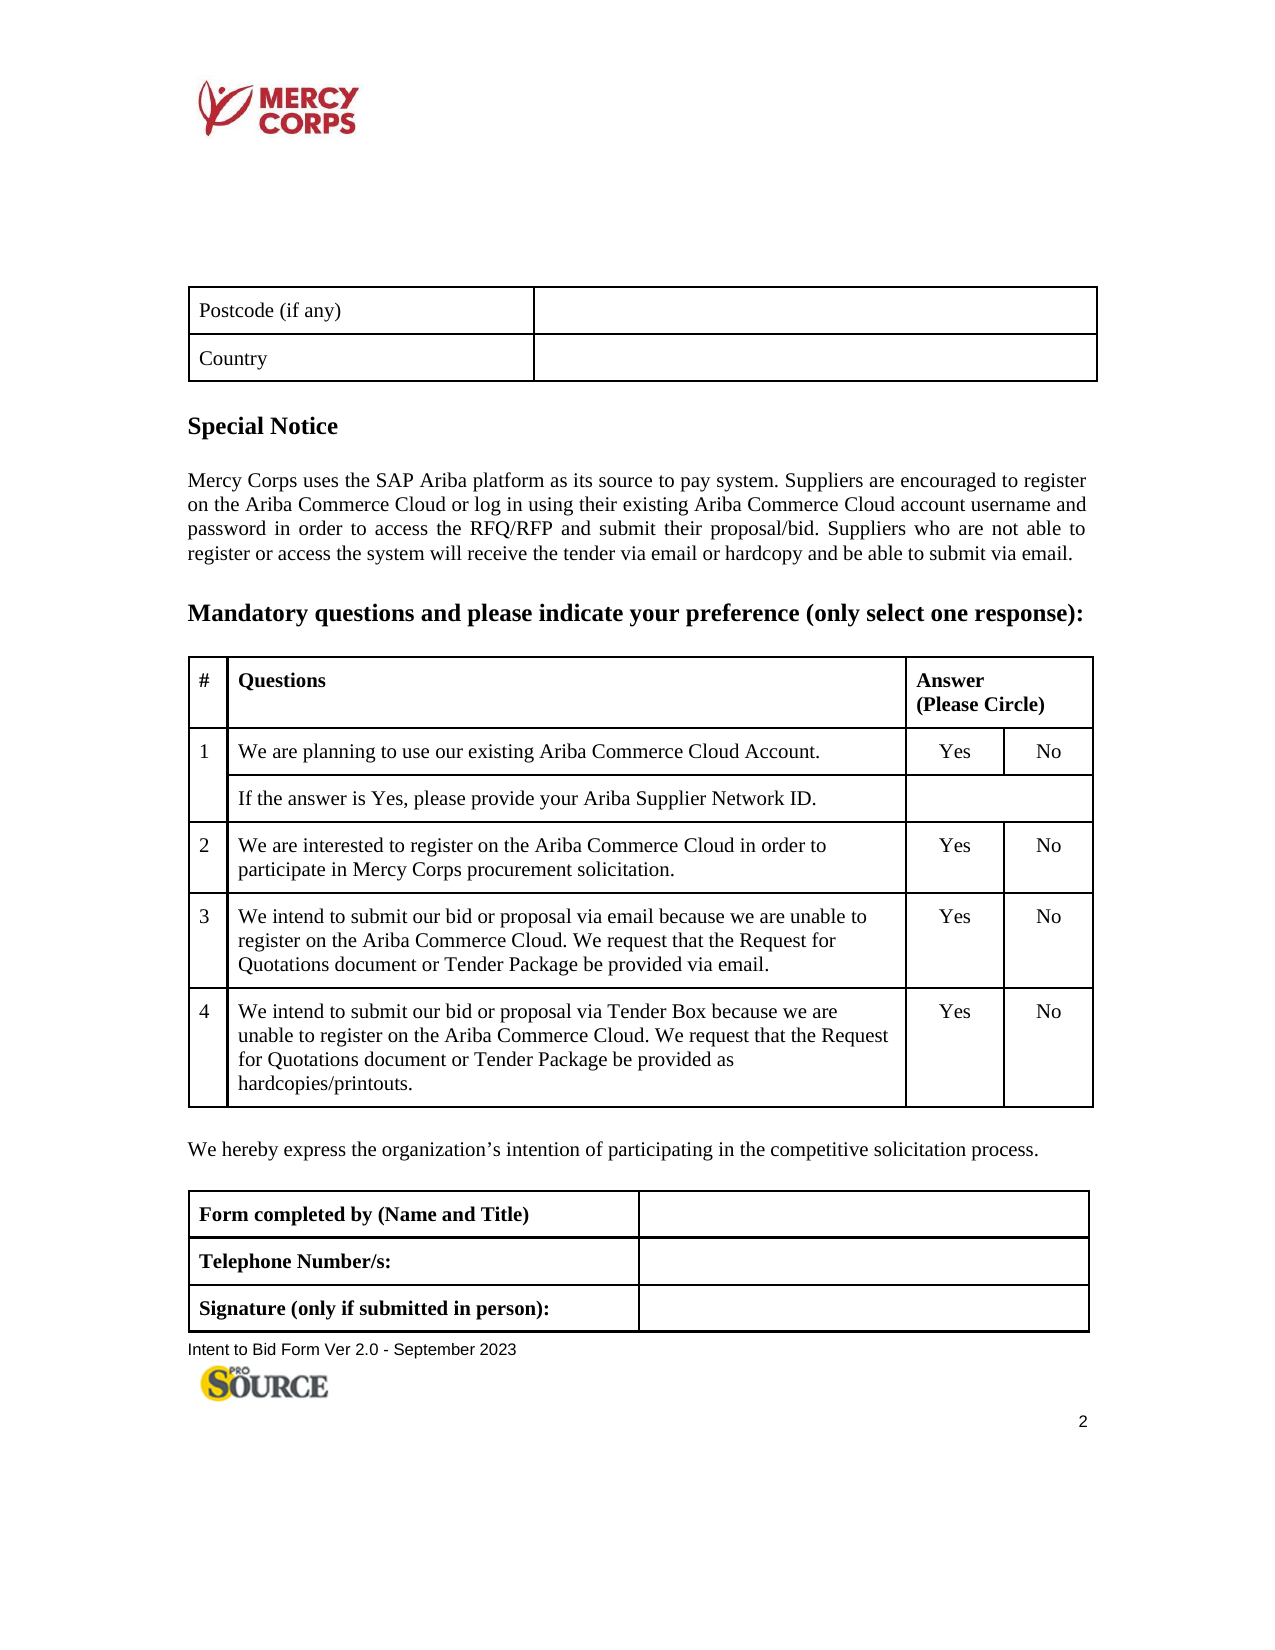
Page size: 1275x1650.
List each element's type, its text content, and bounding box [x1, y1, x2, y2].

table_cell 2 [190, 823, 226, 892]
picture [187, 1358, 339, 1412]
table_cell Yes [907, 894, 1003, 987]
text We hereby express the organization’s intention of participating in the competitive solicitation process. [187, 1137, 1087, 1161]
table_cell Yes [907, 729, 1003, 773]
table_header Form completed by (Name and Title) [190, 1192, 638, 1236]
table_header [640, 1192, 1088, 1236]
table_header Answer (Please Circle) [907, 658, 1092, 727]
table_cell Yes [907, 989, 1003, 1106]
table_cell 3 [190, 894, 226, 987]
text Mercy Corps uses the SAP Ariba platform as its source to pay system. Suppliers are encouraged to register on the Ariba Commerce Cloud or log in using their existing Ariba Commerce Cloud account username and password in order to access the RFQ/RFP and submit their proposal/bid. Suppliers who are not able to register or access the system will receive the tender via email or hardcopy and be able to submit via email. [187, 468, 1087, 564]
table_cell No [1005, 823, 1092, 892]
table_cell No [1005, 989, 1092, 1106]
picture [187, 75, 364, 143]
table_cell Signature (only if submitted in person): [190, 1286, 638, 1330]
table_cell [907, 776, 1092, 821]
table_cell [640, 1286, 1088, 1330]
table_cell We are planning to use our existing Ariba Commerce Cloud Account. [229, 729, 905, 773]
table_cell No [1005, 894, 1092, 987]
table_cell 4 [190, 989, 226, 1106]
table_cell No [1005, 729, 1092, 773]
table_cell Telephone Number/s: [190, 1239, 638, 1283]
table_cell [535, 288, 1096, 333]
table_cell We intend to submit our bid or proposal via email because we are unable to register on the Ariba Commerce Cloud. We request that the Request for Quotations document or Tender Package be provided via email. [229, 894, 905, 987]
table_cell [535, 335, 1096, 380]
table_cell Postcode (if any) [190, 288, 533, 333]
table_cell [640, 1239, 1088, 1283]
text Mandatory questions and please indicate your preference (only select one response): [187, 598, 1087, 627]
table_cell We are interested to register on the Ariba Commerce Cloud in order to participate in Mercy Corps procurement solicitation. [229, 823, 905, 892]
table_header # [190, 658, 226, 727]
table_cell If the answer is Yes, please provide your Ariba Supplier Network ID. [229, 776, 905, 821]
table_cell Yes [907, 823, 1003, 892]
table_cell We intend to submit our bid or proposal via Tender Box because we are unable to register on the Ariba Commerce Cloud. We request that the Request for Quotations document or Tender Package be provided as hardcopies/printouts. [229, 989, 905, 1106]
table_cell 1 [190, 729, 226, 821]
text Special Notice [187, 411, 1087, 439]
table_cell Country [190, 335, 533, 380]
table_header Questions [229, 658, 905, 727]
